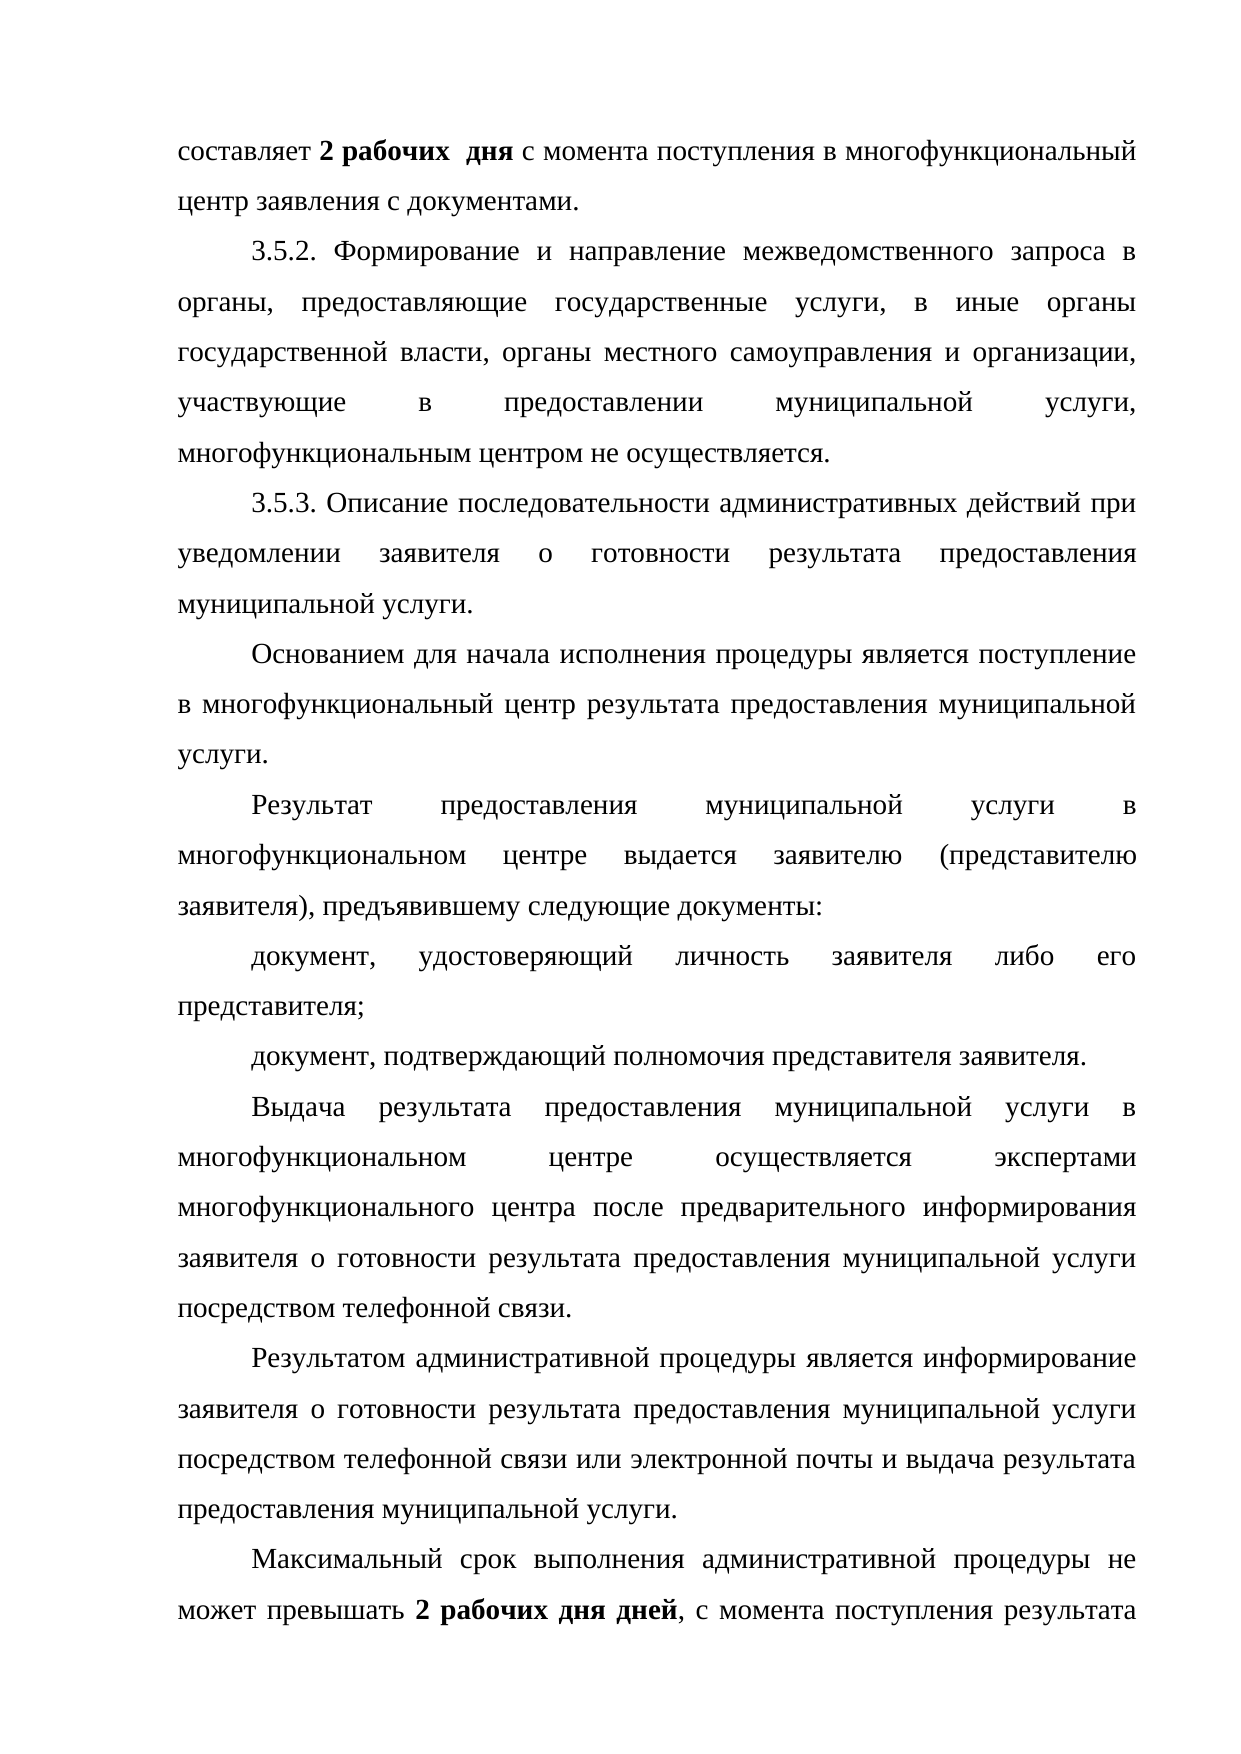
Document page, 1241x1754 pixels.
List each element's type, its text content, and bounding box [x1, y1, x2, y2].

text Результатом административной процедуры является информирование заявителя о готовности результата предоставления муниципальной услуги посредством телефонной связи или электронной почты и выдача результата предоставления муниципальной услуги. [177, 1340, 1137, 1525]
text Выдача результата предоставления муниципальной услуги в многофункциональном центре осуществляется экспертами многофункционального центра после предварительного информирования заявителя о готовности результата предоставления муниципальной услуги посредством телефонной связи. [177, 1089, 1137, 1324]
text Результат предоставления муниципальной услуги в многофункциональном центре выдается заявителю (представителю заявителя), предъявившему следующие документы: [177, 787, 1137, 921]
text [177, 133, 1137, 217]
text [177, 1542, 1137, 1626]
text 3.5.2. Формирование и направление межведомственного запроса в органы, предоставляющие государственные услуги, в иные органы государственной власти, органы местного самоуправления и организации, участвующие в предоставлении муниципальной услуги, многофункциональным центром не осуществляется. [177, 233, 1137, 468]
text 3.5.3. Описание последовательности административных действий при уведомлении заявителя о готовности результата предоставления муниципальной услуги. [177, 485, 1137, 619]
text документ, удостоверяющий личность заявителя либо его представителя; [177, 938, 1137, 1022]
text Основанием для начала исполнения процедуры является поступление в многофункциональный центр результата предоставления муниципальной услуги. [177, 636, 1137, 770]
text документ, подтверждающий полномочия представителя заявителя. [177, 1038, 1137, 1072]
